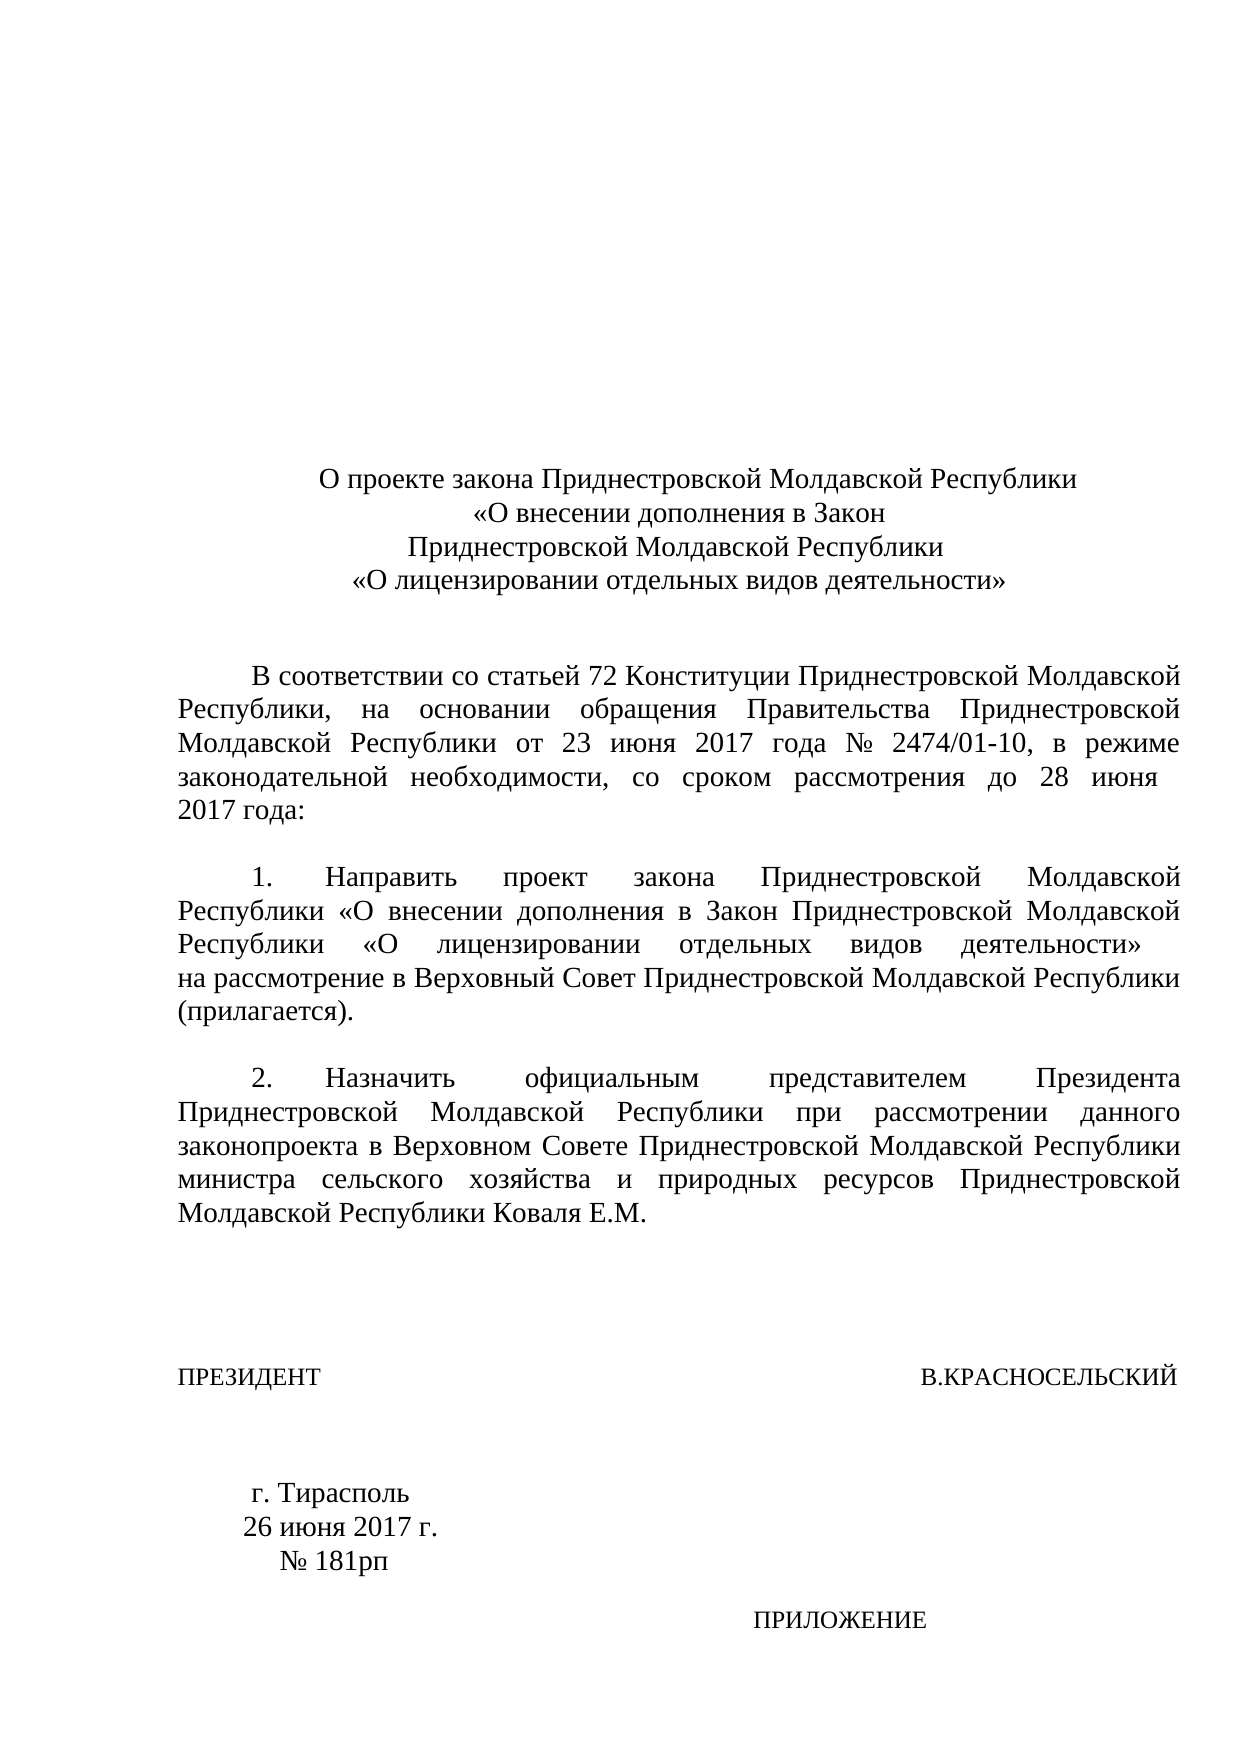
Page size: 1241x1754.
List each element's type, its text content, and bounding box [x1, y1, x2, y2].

text Приднестровской Молдавской Республики «О лицензировании отдельных видов деятельности» [177, 529, 1181, 624]
list Назначить официальным представителем Президента Приднестровской Молдавской Республики при рассмотрении данного законопроекта в Верховном Совете Приднестровской Молдавской Республики министра сельского хозяйства и природных ресурсов Приднестровской Молдавской Республики Коваля Е.М. [177, 1061, 1181, 1228]
text О проекте закона Приднестровской Молдавской Республики [177, 462, 1181, 495]
list Направить проект закона Приднестровской Молдавской Республики «О внесении дополнения в Закон Приднестровской Молдавской Республики «О лицензировании отдельных видов деятельности» на рассмотрение в Верховный Совет Приднестровской Молдавской Республики (прилагается). [177, 859, 1181, 1027]
text г. Тирасполь [177, 1476, 1181, 1509]
text № 181рп [177, 1543, 1181, 1576]
text 26 июня 2017 г. [177, 1509, 1181, 1543]
text ПРЕЗИДЕНТ В.КРАСНОСЕЛЬСКИЙ [177, 1362, 1181, 1391]
text «О внесении дополнения в Закон [177, 495, 1181, 529]
text В соответствии со статьей 72 Конституции Приднестровской Молдавской Республики, на основании обращения Правительства Приднестровской Молдавской Республики от 23 июня 2017 года № 2474/01-10, в режиме законодательной необходимости, со сроком рассмотрения до 28 июня 2017 года: [177, 658, 1181, 826]
text ПРИЛОЖЕНИЕ [753, 1605, 1181, 1634]
